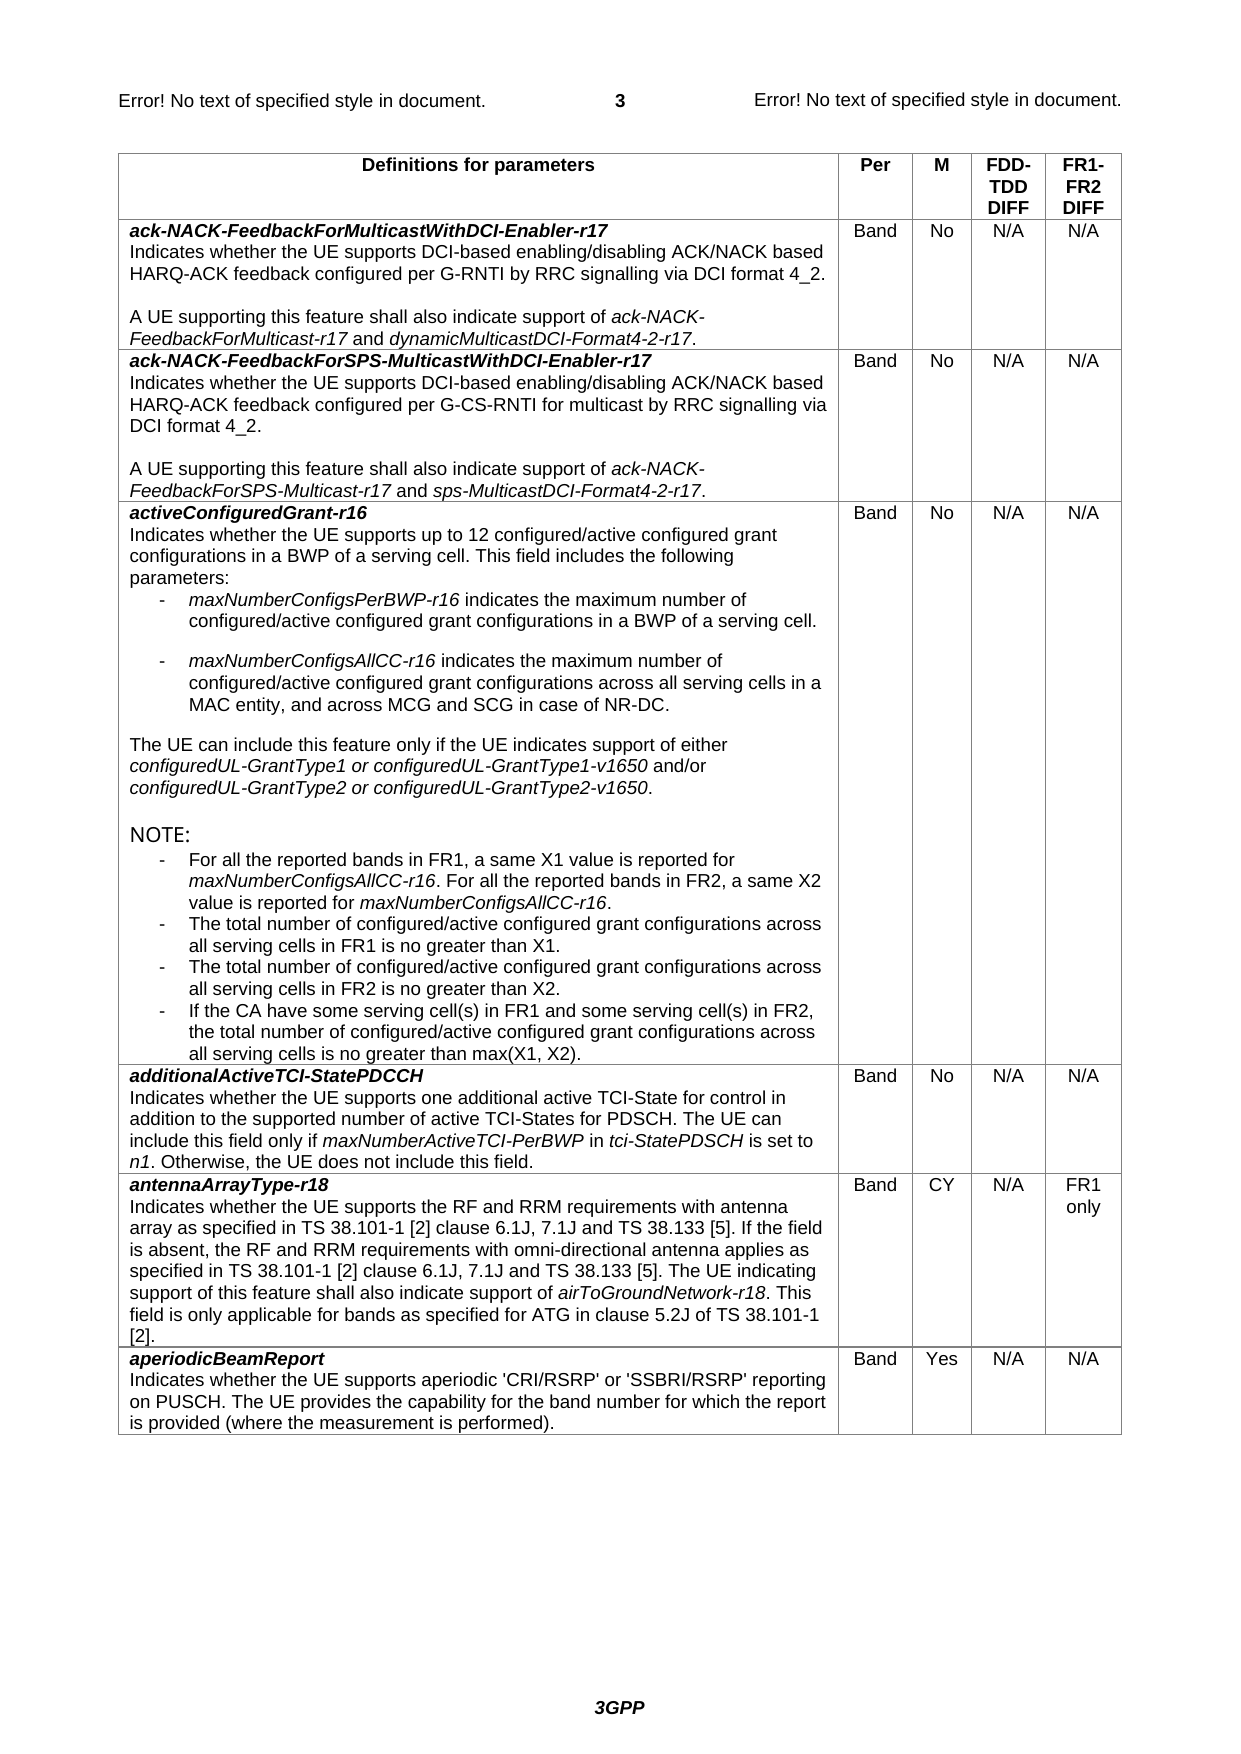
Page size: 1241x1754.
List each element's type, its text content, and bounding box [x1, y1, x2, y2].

table_cell No [913, 502, 971, 1064]
table_cell aperiodicBeamReport Indicates whether the UE supports aperiodic 'CRI/RSRP' or 'SSBRI/RSRP' reporting on PUSCH. The UE provides the capability for the band number for which the report is provided (where the measurement is performed). [119, 1348, 838, 1434]
table_cell N/A [972, 1348, 1045, 1434]
table_cell N/A [972, 220, 1045, 349]
table_header Per [839, 154, 912, 219]
table_header Definitions for parameters [119, 154, 838, 219]
table_cell Band [839, 220, 912, 349]
table_cell CY [913, 1174, 971, 1346]
table_cell activeConfiguredGrant-r16 Indicates whether the UE supports up to 12 configured/active configured grant configurations in a BWP of a serving cell. This field includes the following parameters: - maxNumberConfigsPerBWP-r16 indicates the maximum number of configured/active configured grant configurations in a BWP of a serving cell. - maxNumberConfigsAllCC-r16 indicates the maximum number of configured/active configured grant configurations across all serving cells in a MAC entity, and across MCG and SCG in case of NR-DC. The UE can include this feature only if the UE indicates support of either configuredUL-GrantType1 or configuredUL-GrantType1-v1650 and/or configuredUL-GrantType2 or configuredUL-GrantType2-v1650. NOTE: - For all the reported bands in FR1, a same X1 value is reported for maxNumberConfigsAllCC-r16. For all the reported bands in FR2, a same X2 value is reported for maxNumberConfigsAllCC-r16. - The total number of configured/active configured grant configurations across all serving cells in FR1 is no greater than X1. - The total number of configured/active configured grant configurations across all serving cells in FR2 is no greater than X2. - If the CA have some serving cell(s) in FR1 and some serving cell(s) in FR2, the total number of configured/active configured grant configurations across all serving cells is no greater than max(X1, X2). [119, 502, 838, 1064]
table_header M [913, 154, 971, 219]
table_cell Band [839, 1348, 912, 1434]
table_cell FR1 only [1046, 1174, 1121, 1346]
table_cell N/A [1046, 350, 1121, 501]
table_cell Band [839, 1174, 912, 1346]
table_cell No [913, 350, 971, 501]
table_header FR1-FR2 DIFF [1046, 154, 1121, 219]
table_cell ack-NACK-FeedbackForSPS-MulticastWithDCI-Enabler-r17 Indicates whether the UE supports DCI-based enabling/disabling ACK/NACK based HARQ-ACK feedback configured per G-CS-RNTI for multicast by RRC signalling via DCI format 4_2. A UE supporting this feature shall also indicate support of ack-NACK-FeedbackForSPS-Multicast-r17 and sps-MulticastDCI-Format4-2-r17. [119, 350, 838, 501]
table_cell N/A [1046, 1348, 1121, 1434]
table_cell No [913, 1065, 971, 1173]
table_cell N/A [1046, 1065, 1121, 1173]
table_header FDD-TDD DIFF [972, 154, 1045, 219]
table_cell No [913, 220, 971, 349]
table_cell Band [839, 350, 912, 501]
table_cell Band [839, 1065, 912, 1173]
table_cell antennaArrayType-r18 Indicates whether the UE supports the RF and RRM requirements with antenna array as specified in TS 38.101-1 [2] clause 6.1J, 7.1J and TS 38.133 [5]. If the field is absent, the RF and RRM requirements with omni-directional antenna applies as specified in TS 38.101-1 [2] clause 6.1J, 7.1J and TS 38.133 [5]. The UE indicating support of this feature shall also indicate support of airToGroundNetwork-r18. This field is only applicable for bands as specified for ATG in clause 5.2J of TS 38.101-1 [2]. [119, 1174, 838, 1346]
table_cell Yes [913, 1348, 971, 1434]
table_cell N/A [1046, 220, 1121, 349]
table_cell N/A [972, 350, 1045, 501]
table_cell additionalActiveTCI-StatePDCCH Indicates whether the UE supports one additional active TCI-State for control in addition to the supported number of active TCI-States for PDSCH. The UE can include this field only if maxNumberActiveTCI-PerBWP in tci-StatePDSCH is set to n1. Otherwise, the UE does not include this field. [119, 1065, 838, 1173]
table_cell N/A [1046, 502, 1121, 1064]
table_cell N/A [972, 1174, 1045, 1346]
table_cell N/A [972, 502, 1045, 1064]
table_cell Band [839, 502, 912, 1064]
table_cell N/A [972, 1065, 1045, 1173]
table_cell ack-NACK-FeedbackForMulticastWithDCI-Enabler-r17 Indicates whether the UE supports DCI-based enabling/disabling ACK/NACK based HARQ-ACK feedback configured per G-RNTI by RRC signalling via DCI format 4_2. A UE supporting this feature shall also indicate support of ack-NACK-FeedbackForMulticast-r17 and dynamicMulticastDCI-Format4-2-r17. [119, 220, 838, 349]
